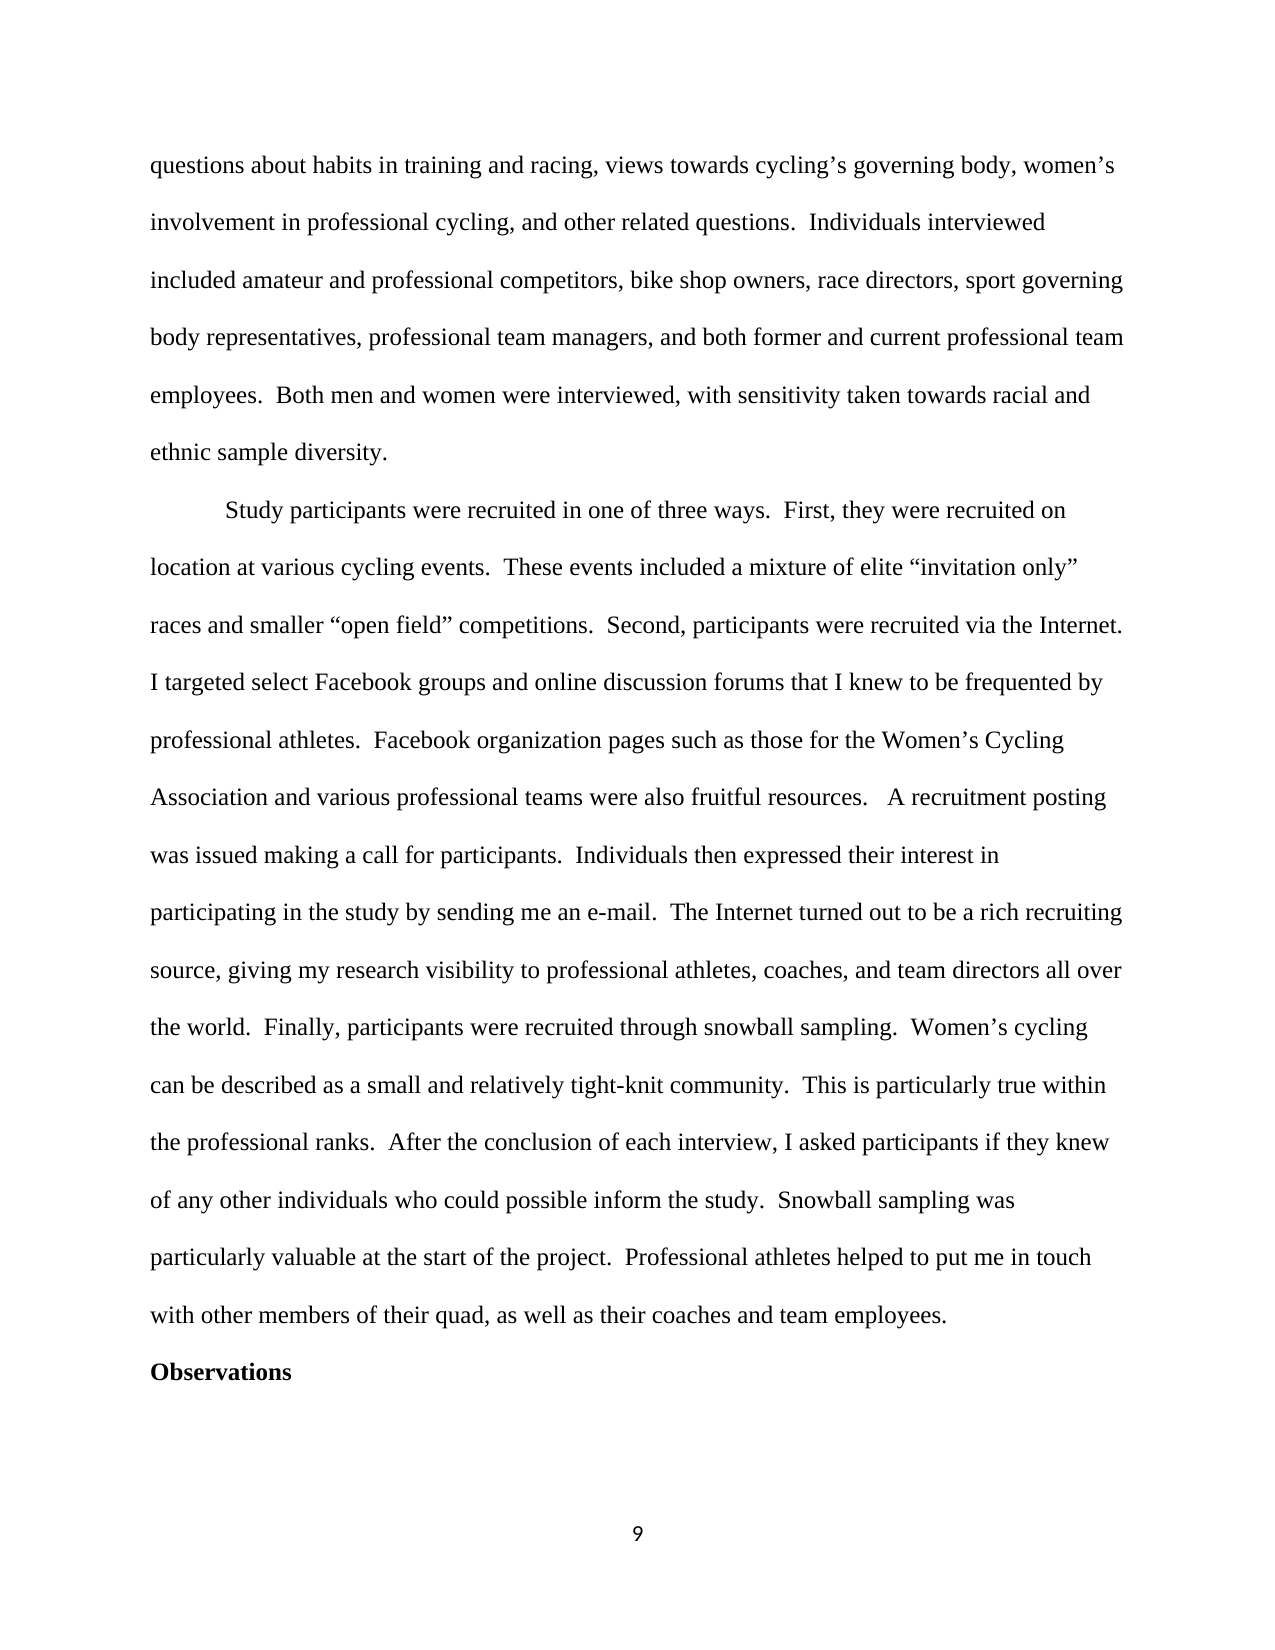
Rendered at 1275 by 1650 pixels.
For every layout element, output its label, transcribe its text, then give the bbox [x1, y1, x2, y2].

text Observations [150, 1357, 1125, 1386]
text Study participants were recruited in one of three ways. First, they were recruited on location at various cycling events. These events included a mixture of elite “invitation only” races and smaller “open field” competitions. Second, participants were recruited via the Internet. I targeted select Facebook groups and online discussion forums that I knew to be frequented by professional athletes. Facebook organization pages such as those for the Women’s Cycling Association and various professional teams were also fruitful resources. A recruitment posting was issued making a call for participants. Individuals then expressed their interest in participating in the study by sending me an e-mail. The Internet turned out to be a rich recruiting source, giving my research visibility to professional athletes, coaches, and team directors all over the world. Finally, participants were recruited through snowball sampling. Women’s cycling can be described as a small and relatively tight-knit community. This is particularly true within the professional ranks. After the conclusion of each interview, I asked participants if they knew of any other individuals who could possible inform the study. Snowball sampling was particularly valuable at the start of the project. Professional athletes helped to put me in touch with other members of their quad, as well as their coaches and team employees. [150, 495, 1125, 1329]
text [150, 150, 1125, 466]
